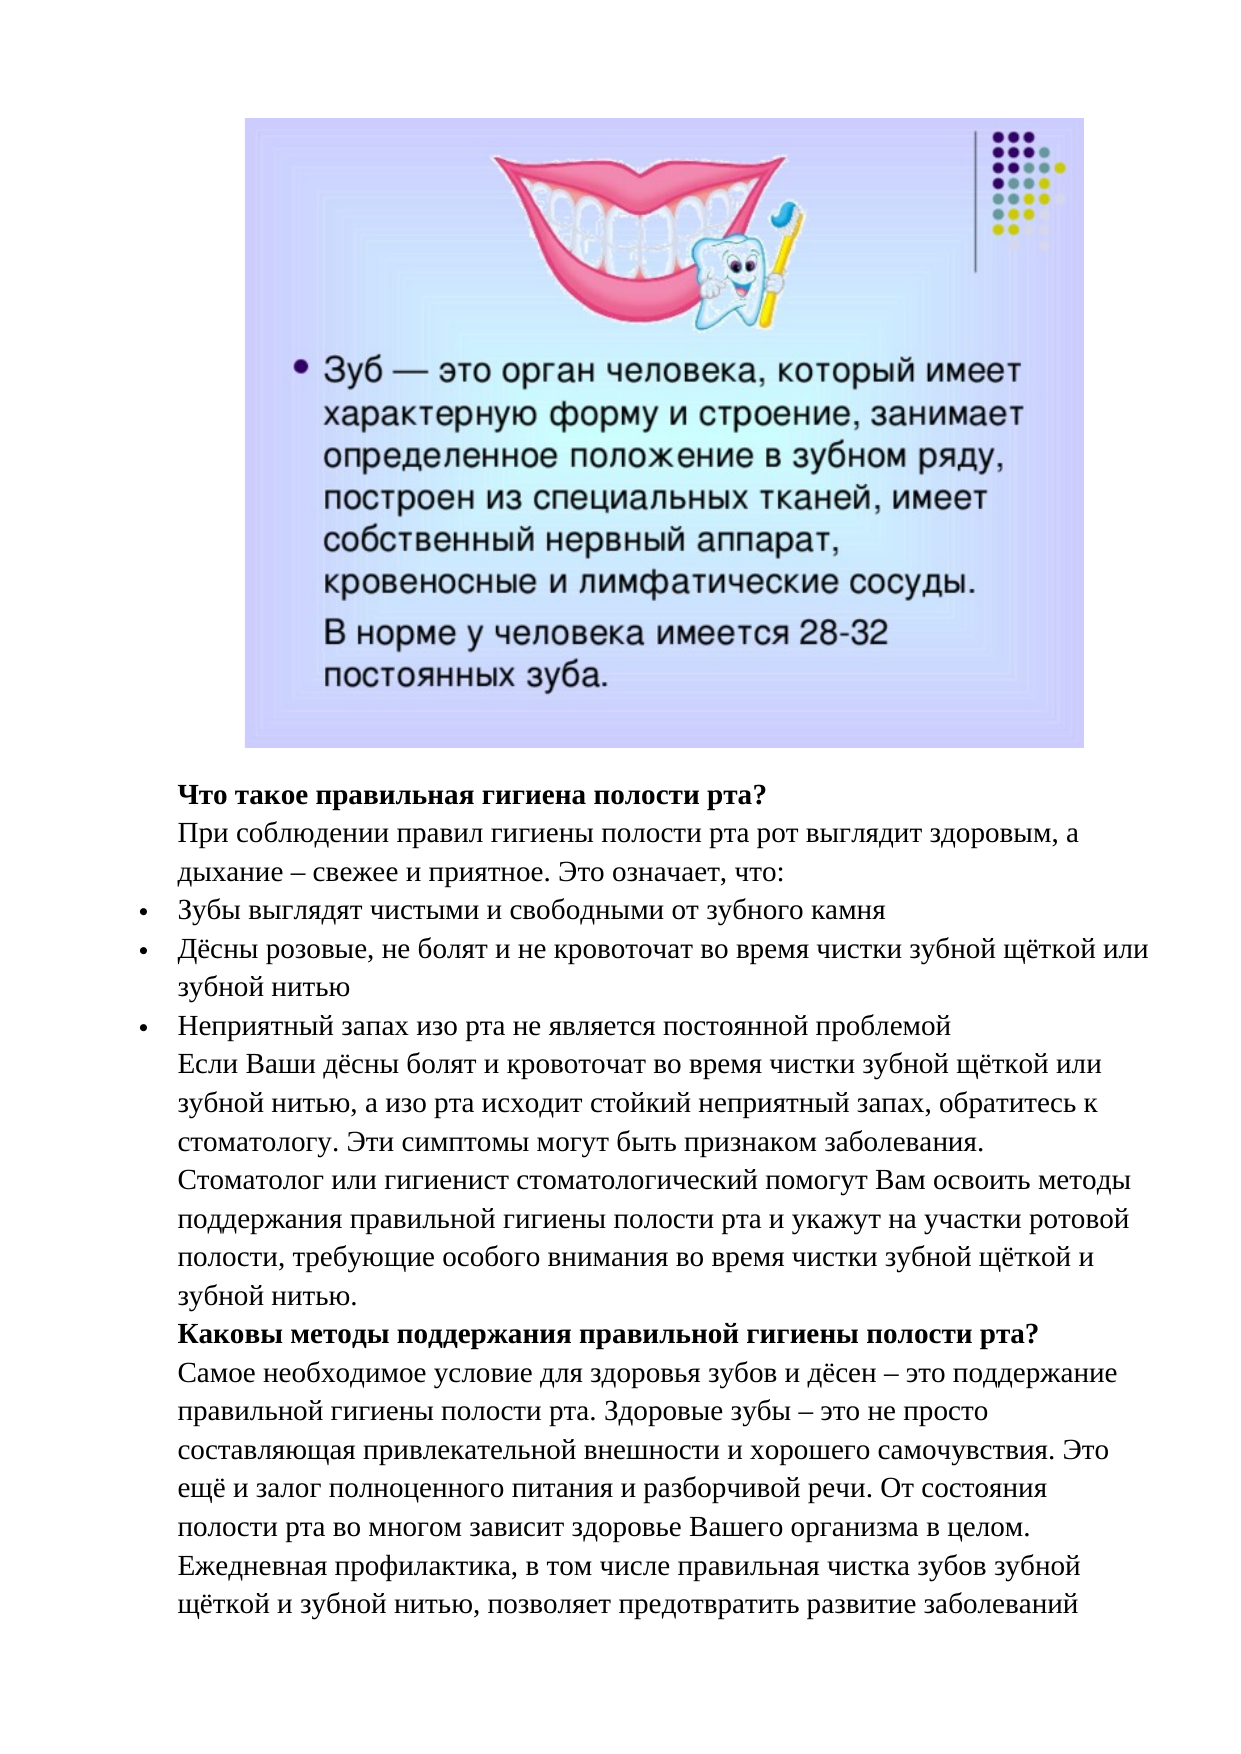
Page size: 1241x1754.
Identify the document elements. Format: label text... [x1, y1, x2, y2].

picture [244, 118, 1084, 748]
list Дёсны розовые, не болят и не кровоточат во время чистки зубной щёткой или зубной нитью [140, 931, 1152, 1003]
text Что такое правильная гигиена полости рта? При соблюдении правил гигиены полости рта рот выглядит здоровым, а дыхание – свежее и приятное. Это означает, что: [177, 777, 1152, 887]
list Неприятный запах изо рта не является постоянной проблемой [140, 1008, 1152, 1042]
text Каковы методы поддержания правильной гигиены полости рта? Самое необходимое условие для здоровья зубов и дёсен – это поддержание правильной гигиены полости рта. Здоровые зубы – это не просто составляющая привлекательной внешности и хорошего самочувствия. Это ещё и залог полноценного питания и разборчивой речи. От состояния полости рта во многом зависит здоровье Вашего организма в целом. [177, 1316, 1152, 1543]
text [177, 1548, 1152, 1620]
text Если Ваши дёсны болят и кровоточат во время чистки зубной щёткой или зубной нитью, а изо рта исходит стойкий неприятный запах, обратитесь к стоматологу. Эти симптомы могут быть признаком заболевания. [177, 1047, 1152, 1157]
list Зубы выглядят чистыми и свободными от зубного камня [140, 892, 1152, 926]
text Стоматолог или гигиенист стоматологический помогут Вам освоить методы поддержания правильной гигиены полости рта и укажут на участки ротовой полости, требующие особого внимания во время чистки зубной щёткой и зубной нитью. [177, 1162, 1152, 1311]
